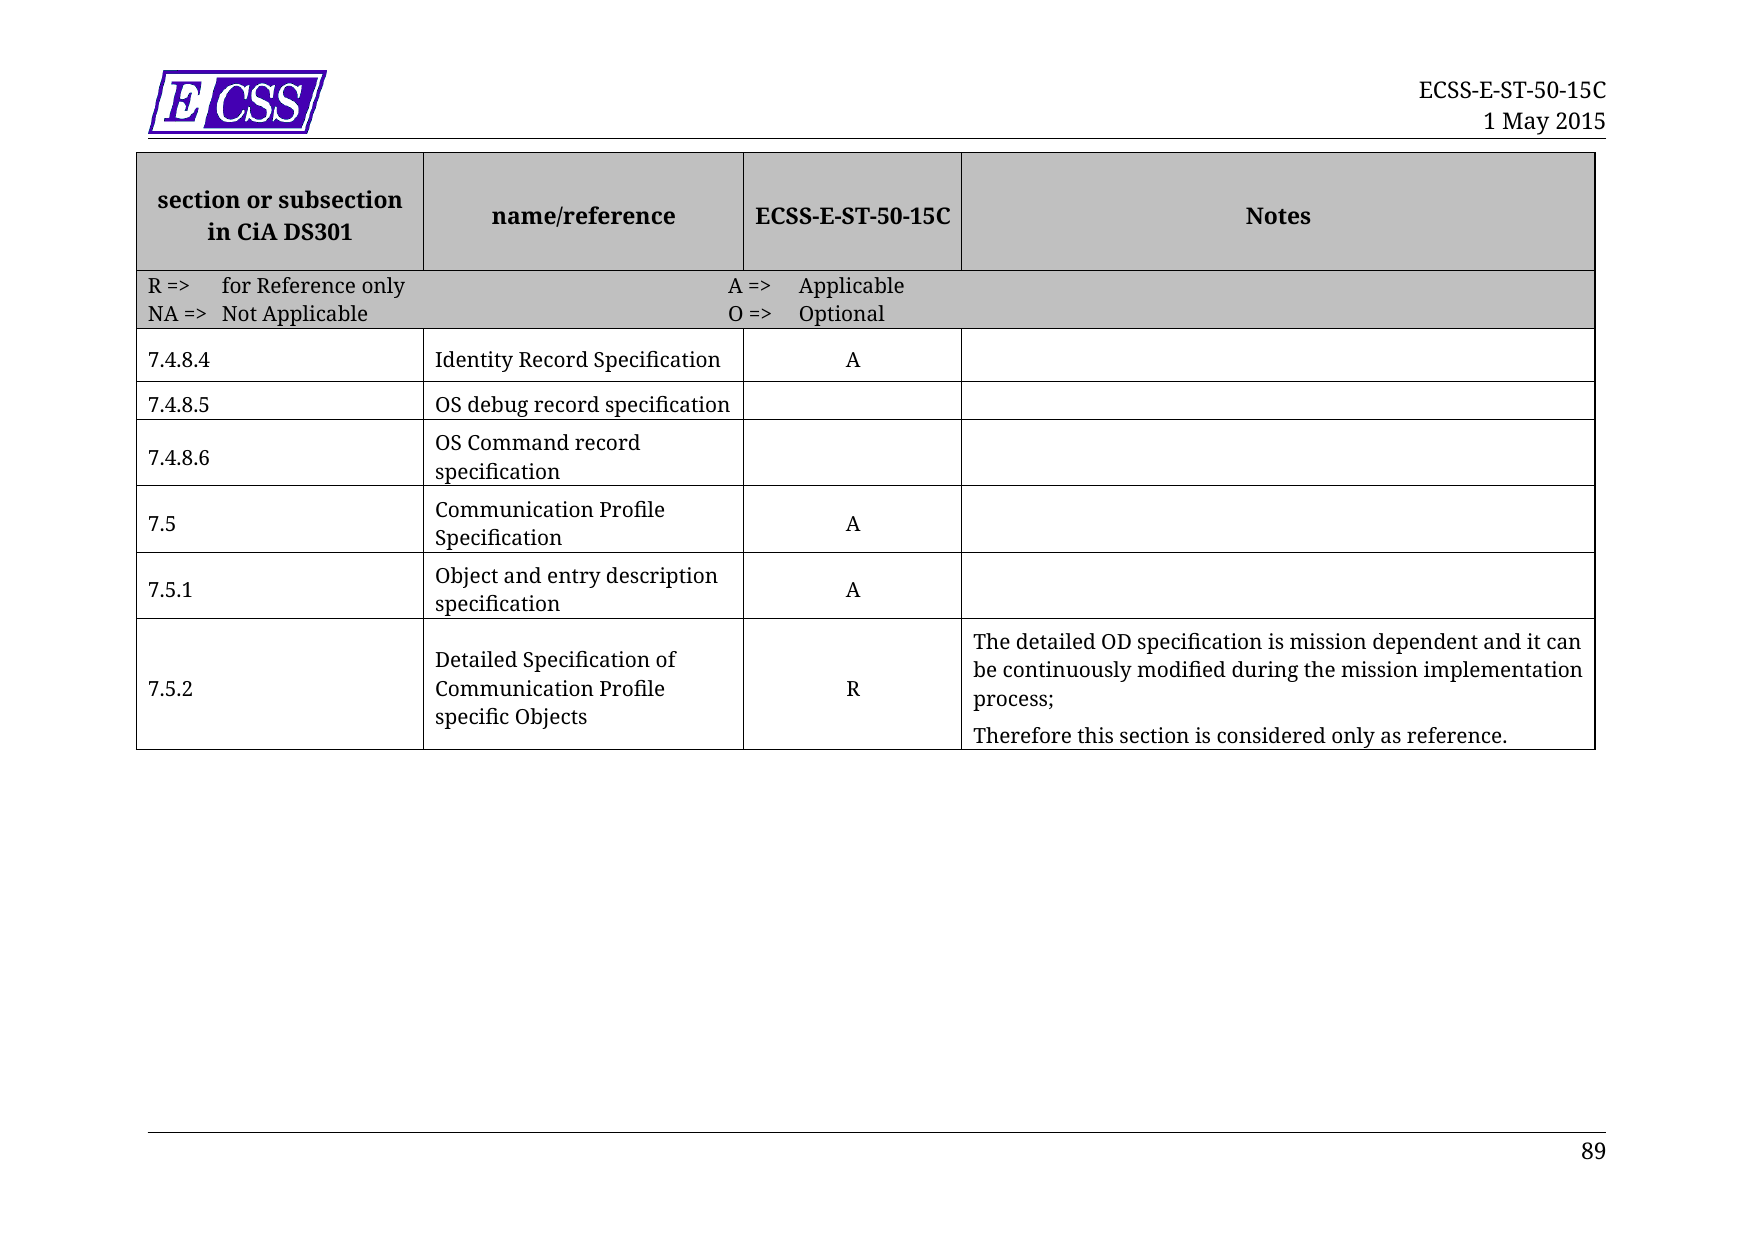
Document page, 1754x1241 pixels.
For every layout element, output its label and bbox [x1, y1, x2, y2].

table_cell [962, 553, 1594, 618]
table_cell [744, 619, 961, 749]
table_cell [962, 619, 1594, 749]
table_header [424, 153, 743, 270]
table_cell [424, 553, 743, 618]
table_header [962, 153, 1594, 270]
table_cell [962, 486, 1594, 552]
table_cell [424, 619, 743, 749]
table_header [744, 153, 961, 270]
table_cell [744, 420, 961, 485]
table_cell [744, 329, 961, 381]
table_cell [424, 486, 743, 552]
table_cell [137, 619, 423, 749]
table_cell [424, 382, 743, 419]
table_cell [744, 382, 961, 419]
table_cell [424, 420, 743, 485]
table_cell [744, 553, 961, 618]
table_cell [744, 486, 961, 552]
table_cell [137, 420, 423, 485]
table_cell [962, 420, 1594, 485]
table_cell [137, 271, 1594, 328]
picture [148, 70, 327, 134]
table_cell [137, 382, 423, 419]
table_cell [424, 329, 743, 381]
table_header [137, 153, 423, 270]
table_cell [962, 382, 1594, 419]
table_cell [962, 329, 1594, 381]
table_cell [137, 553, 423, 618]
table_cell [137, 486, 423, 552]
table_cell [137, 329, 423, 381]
